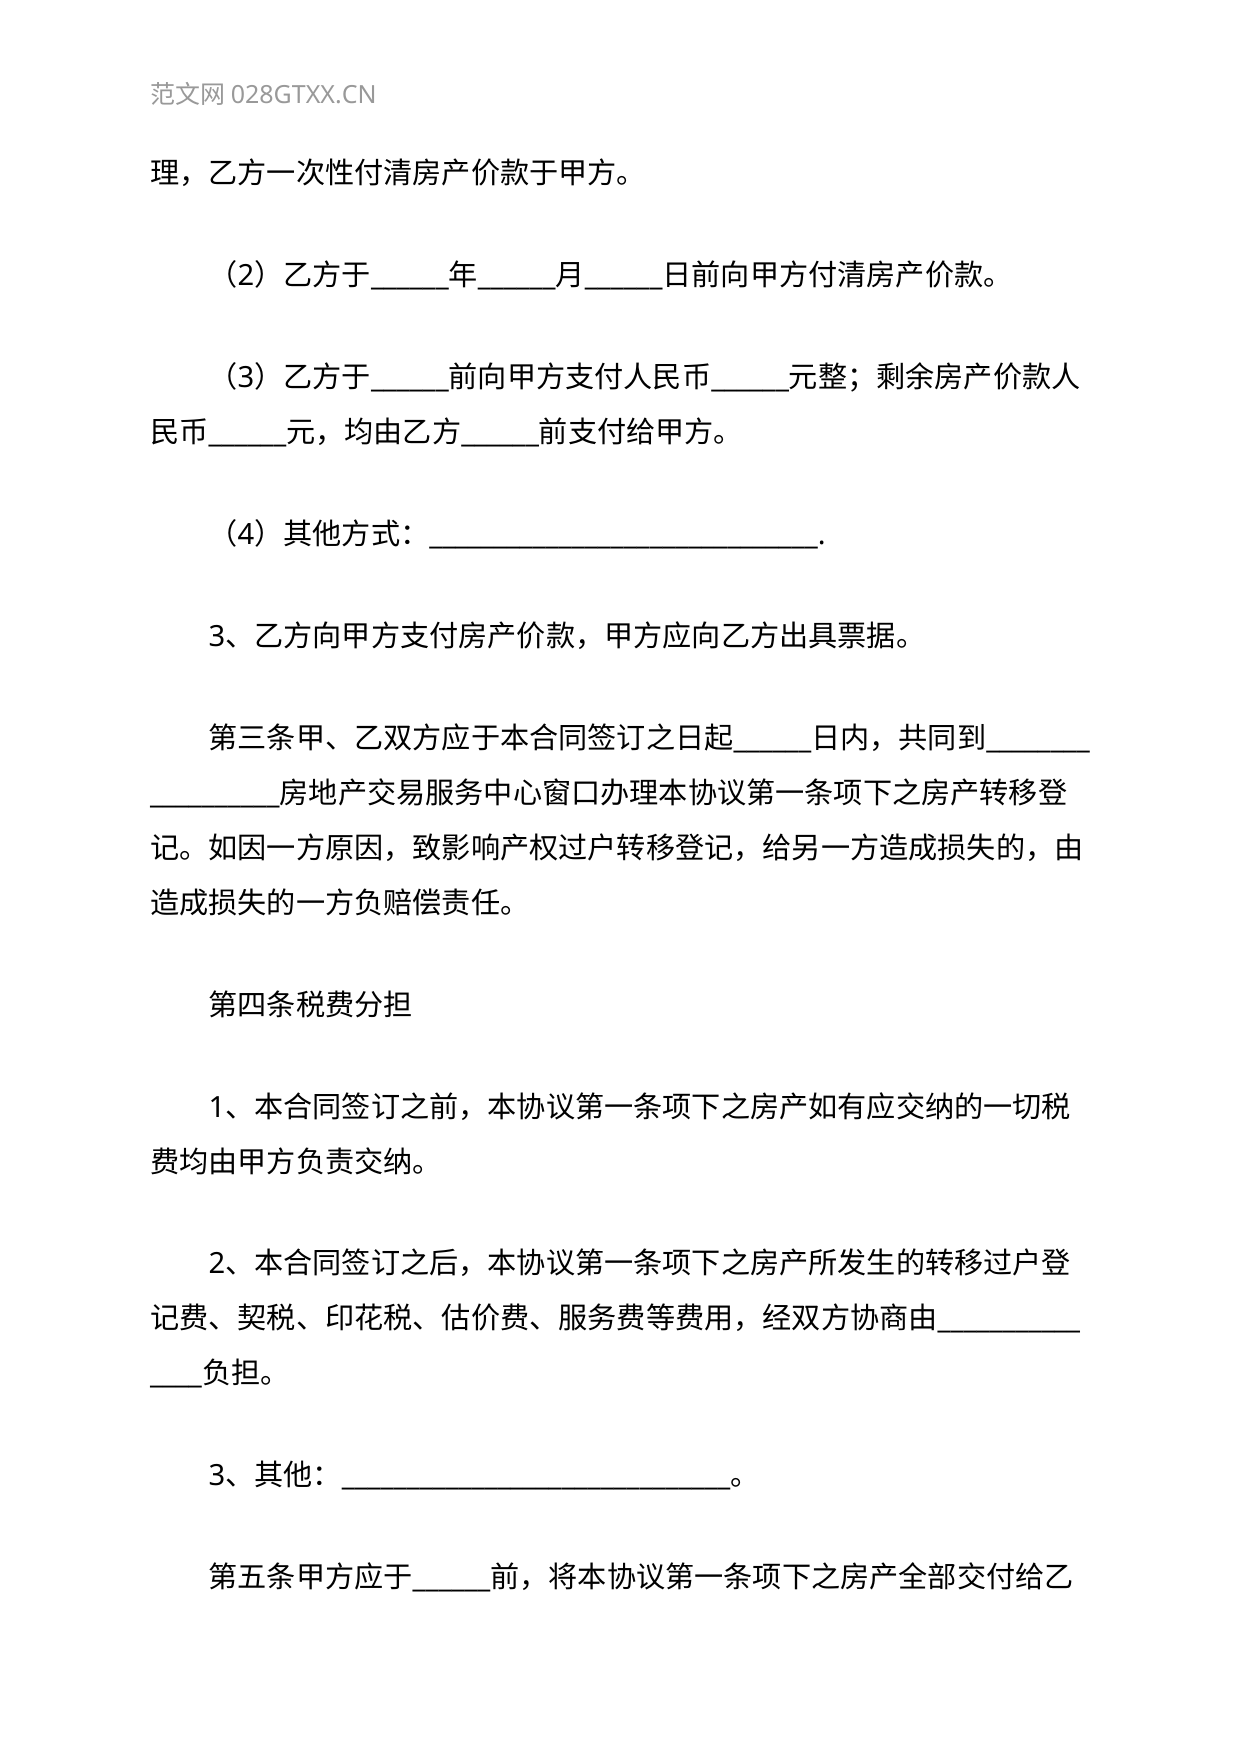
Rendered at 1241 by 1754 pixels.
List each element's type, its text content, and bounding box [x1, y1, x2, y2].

text 1、本合同签订之前，本协议第一条项下之房产如有应交纳的一切税费均由甲方负责交纳。 [150, 1083, 1090, 1180]
text 2、本合同签订之后，本协议第一条项下之房产所发生的转移过户登记费、契税、印花税、估价费、服务费等费用，经双方协商由_______________负担。 [150, 1240, 1090, 1392]
text 3、其他：______________________________。 [150, 1452, 1090, 1494]
text 3、乙方向甲方支付房产价款，甲方应向乙方出具票据。 [150, 613, 1090, 655]
text 第四条税费分担 [150, 981, 1090, 1024]
text （3）乙方于______前向甲方支付人民币______元整；剩余房产价款人民币______元，均由乙方______前支付给甲方。 [150, 354, 1090, 451]
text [150, 150, 1090, 192]
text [150, 1554, 1090, 1596]
text （2）乙方于______年______月______日前向甲方付清房产价款。 [150, 252, 1090, 294]
text （4）其他方式：______________________________. [150, 511, 1090, 553]
text 第三条甲、乙双方应于本合同签订之日起______日内，共同到__________________房地产交易服务中心窗口办理本协议第一条项下之房产转移登记。如因一方原因，致影响产权过户转移登记，给另一方造成损失的，由造成损失的一方负赔偿责任。 [150, 715, 1090, 922]
